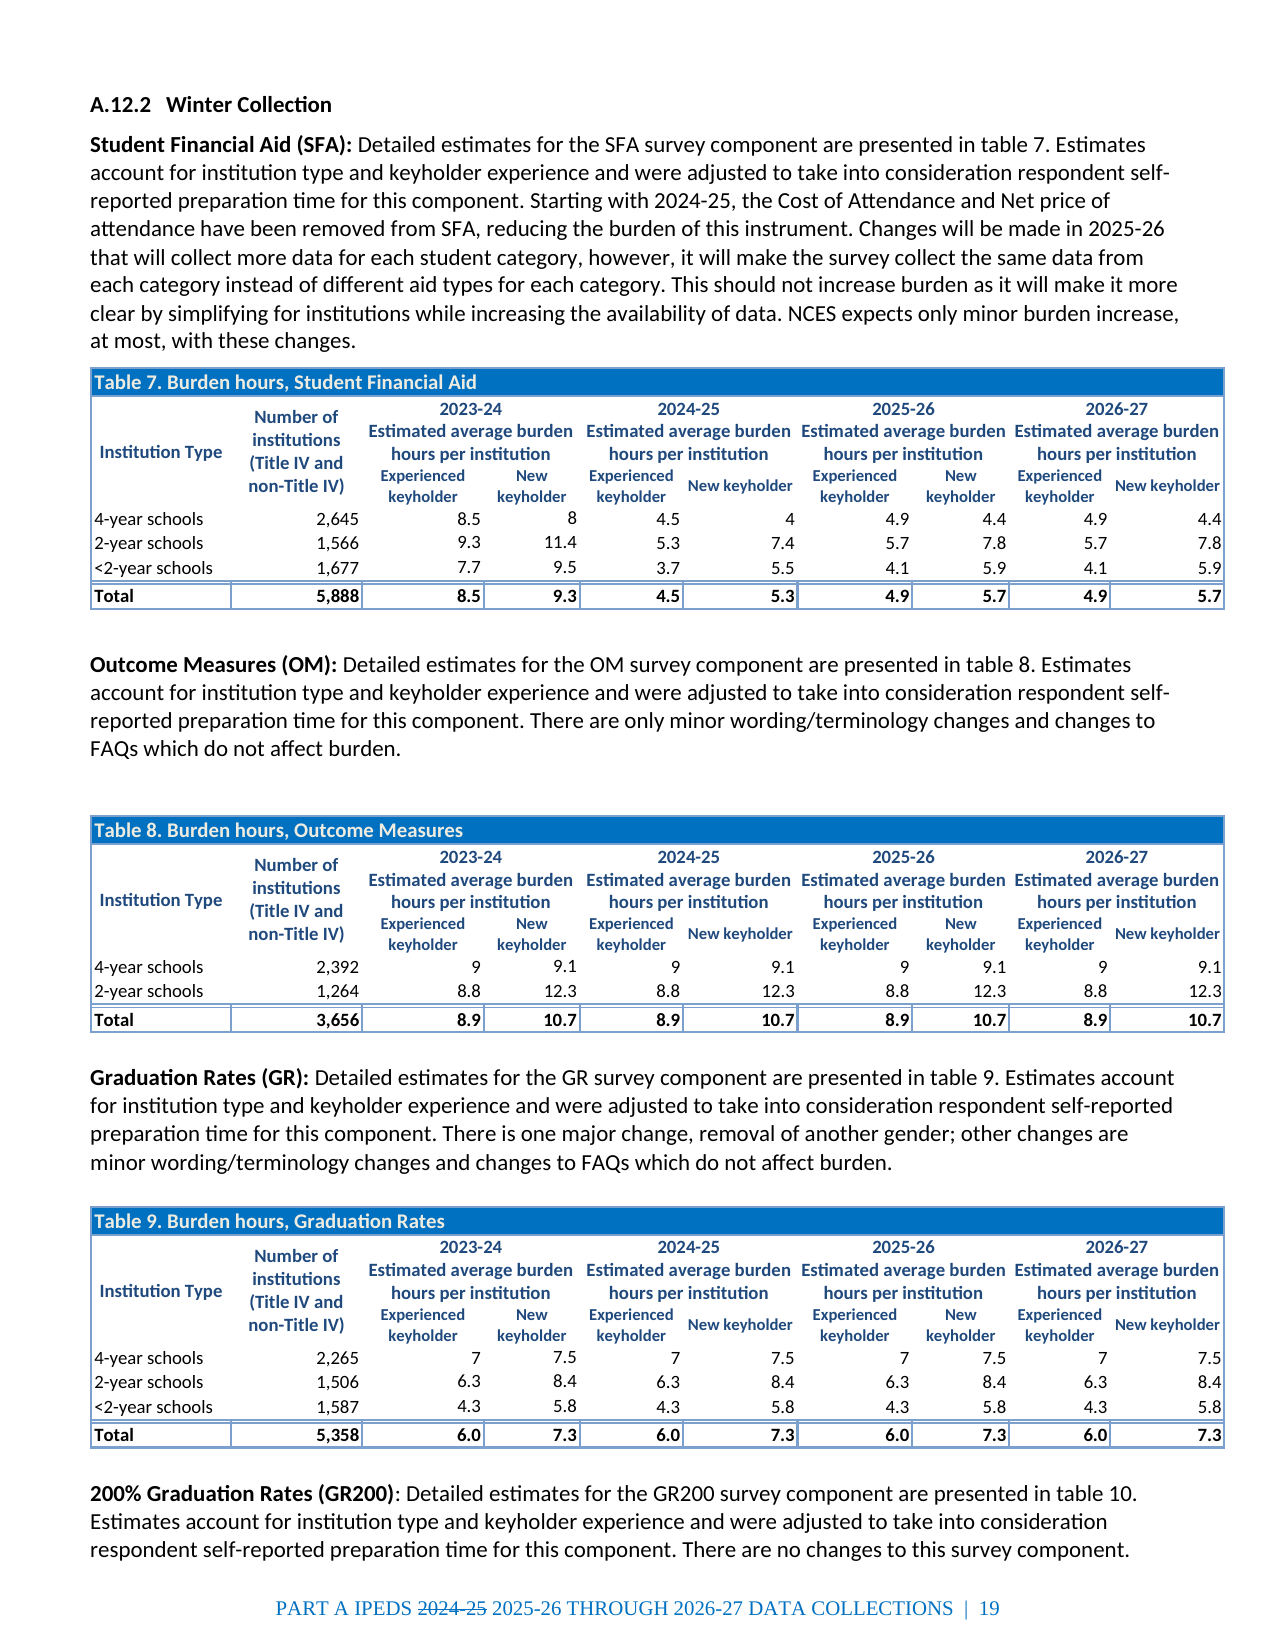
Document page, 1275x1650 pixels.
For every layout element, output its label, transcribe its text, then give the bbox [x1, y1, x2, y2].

table_cell Experienced keyholder [580, 914, 683, 954]
table_cell 2026-27 [1009, 1236, 1223, 1259]
table_cell 7.3 [913, 1424, 1008, 1446]
table_cell Total [92, 585, 230, 607]
table_cell 7 [580, 1345, 683, 1370]
table_cell 4.1 [798, 555, 912, 580]
table_cell 1,677 [231, 555, 362, 580]
table_cell 9.1 [484, 954, 579, 979]
table_cell Number of institutions (Title IV and non-Title IV) [231, 397, 362, 506]
table_cell 2025-26 [798, 845, 1009, 868]
table_cell 8.8 [1009, 979, 1110, 1003]
table_cell Experienced keyholder [362, 914, 484, 954]
table_cell 2,265 [231, 1345, 362, 1370]
table_cell Total [92, 1424, 230, 1446]
table_cell 8.4 [912, 1370, 1009, 1394]
table_cell 2024-25 [580, 1236, 797, 1259]
table_cell Total [92, 1008, 230, 1031]
table_cell 1,506 [231, 1370, 362, 1394]
table_cell Estimated average burden hours per institution [798, 420, 1009, 466]
table_cell New keyholder [683, 1305, 797, 1345]
table_cell 4.4 [912, 506, 1009, 531]
table_cell Experienced keyholder [580, 1305, 683, 1345]
table_cell 5.8 [683, 1394, 797, 1419]
table_cell 2023-24 [362, 1236, 579, 1259]
table_cell 4.9 [1009, 506, 1110, 531]
table_cell Estimated average burden hours per institution [1009, 868, 1223, 913]
table_cell 4.3 [1009, 1394, 1110, 1419]
table_cell 6.0 [581, 1424, 682, 1446]
table_cell 3,656 [232, 1008, 361, 1031]
table_cell 5.5 [683, 555, 797, 580]
table_cell 7.8 [1110, 531, 1223, 555]
table_cell Experienced keyholder [798, 1305, 912, 1345]
table_cell 10.7 [1111, 1008, 1223, 1031]
table_cell 7.5 [912, 1345, 1009, 1370]
table_cell 8.4 [484, 1370, 579, 1394]
table_cell 9.5 [484, 555, 579, 580]
table_cell 4.1 [1009, 555, 1110, 580]
table_cell Institution Type [92, 845, 231, 954]
table_cell 1,587 [231, 1394, 362, 1419]
table_cell 4.5 [581, 585, 682, 607]
table_cell 6.3 [580, 1370, 683, 1394]
table_cell New keyholder [683, 466, 797, 506]
table_cell 7.7 [362, 555, 484, 580]
table_header Table 9. Burden hours, Graduation Rates [92, 1208, 1223, 1234]
table_cell 8.5 [363, 585, 483, 607]
table_cell 7 [798, 1345, 912, 1370]
table_cell 8.4 [1110, 1370, 1223, 1394]
table_cell 3.7 [580, 555, 683, 580]
table_cell 7.5 [1110, 1345, 1223, 1370]
table_cell New keyholder [912, 1305, 1009, 1345]
table_cell 9 [580, 954, 683, 979]
table_cell 4.4 [1110, 506, 1223, 531]
table_cell 8.8 [798, 979, 912, 1003]
table_cell 7.3 [485, 1424, 579, 1446]
table_cell 7.4 [683, 531, 797, 555]
table_cell 6.3 [1009, 1370, 1110, 1394]
table_cell Estimated average burden hours per institution [798, 868, 1009, 913]
table_cell 7.3 [684, 1424, 796, 1446]
table_cell 5.3 [684, 585, 796, 607]
table_cell 6.3 [798, 1370, 912, 1394]
table_cell 4 [683, 506, 797, 531]
table_cell Experienced keyholder [362, 1305, 484, 1345]
table_cell 2,645 [231, 506, 362, 531]
table_cell New keyholder [484, 466, 579, 506]
table_cell 5,358 [232, 1424, 361, 1446]
table_cell New keyholder [1110, 914, 1223, 954]
table_cell 9 [362, 954, 484, 979]
table_cell Experienced keyholder [580, 466, 683, 506]
table_cell <2-year schools [92, 1394, 231, 1419]
table_cell 2-year schools [92, 979, 231, 1003]
table_cell 10.7 [684, 1008, 796, 1031]
text Outcome Measures (OM): Detailed estimates for the OM survey component are presented in table 8. Estimates account for institution type and keyholder experience and were adjusted to take into consideration respondent self-reported preparation time for this component. There are only minor wording/terminology changes and changes to FAQs which do not affect burden. [90, 650, 1185, 762]
text Student Financial Aid (SFA): Detailed estimates for the SFA survey component are presented in table 7. Estimates account for institution type and keyholder experience and were adjusted to take into consideration respondent self-reported preparation time for this component. Starting with 2024-25, the Cost of Attendance and Net price of attendance have been removed from SFA, reducing the burden of this instrument. Changes will be made in 2025-26 that will collect more data for each student category, however, it will make the survey collect the same data from each category instead of different aid types for each category. This should not increase burden as it will make it more clear by simplifying for institutions while increasing the availability of data. NCES expects only minor burden increase, at most, with these changes. [90, 131, 1185, 355]
table_cell 5.9 [1110, 555, 1223, 580]
table_cell 2-year schools [92, 1370, 231, 1394]
table_cell 12.3 [912, 979, 1009, 1003]
table_cell Estimated average burden hours per institution [580, 420, 797, 466]
table_cell New keyholder [683, 914, 797, 954]
table_cell 7.8 [912, 531, 1009, 555]
table_cell 5.9 [912, 555, 1009, 580]
table_cell 5.8 [912, 1394, 1009, 1419]
table_cell 2025-26 [798, 397, 1009, 420]
table_cell New keyholder [484, 1305, 579, 1345]
table_cell Experienced keyholder [1009, 914, 1110, 954]
table_cell Number of institutions (Title IV and non-Title IV) [231, 1236, 362, 1345]
table_cell Experienced keyholder [798, 914, 912, 954]
text 200% Graduation Rates (GR200): Detailed estimates for the GR200 survey component are presented in table 10. Estimates account for institution type and keyholder experience and were adjusted to take into consideration respondent self-reported preparation time for this component. There are no changes to this survey component. [90, 1479, 1185, 1563]
table_cell 9.1 [1110, 954, 1223, 979]
table_cell 9.3 [362, 531, 484, 555]
table_cell Estimated average burden hours per institution [798, 1259, 1009, 1304]
table_cell 2026-27 [1009, 397, 1223, 420]
table_cell 2,392 [231, 954, 362, 979]
table_cell 6.3 [362, 1370, 484, 1394]
table_cell New keyholder [1110, 466, 1223, 506]
table_cell 2-year schools [92, 531, 231, 555]
table_cell Experienced keyholder [798, 466, 912, 506]
table_cell Estimated average burden hours per institution [580, 868, 797, 913]
table_cell Experienced keyholder [1009, 1305, 1110, 1345]
table_cell 4.9 [798, 506, 912, 531]
text Graduation Rates (GR): Detailed estimates for the GR survey component are presented in table 9. Estimates account for institution type and keyholder experience and were adjusted to take into consideration respondent self-reported preparation time for this component. There is one major change, removal of another gender; other changes are minor wording/terminology changes and changes to FAQs which do not affect burden. [90, 1063, 1185, 1176]
table_cell Estimated average burden hours per institution [362, 1259, 579, 1304]
table_cell New keyholder [912, 466, 1009, 506]
table_cell 6.0 [363, 1424, 483, 1446]
table_cell 8.9 [799, 1008, 911, 1031]
table_cell 2024-25 [580, 845, 797, 868]
table_cell 9 [1009, 954, 1110, 979]
table_cell 5.8 [484, 1394, 579, 1419]
table_cell New keyholder [912, 914, 1009, 954]
table_cell 4.3 [580, 1394, 683, 1419]
table_cell Institution Type [92, 1236, 231, 1345]
table_cell 4.9 [1010, 585, 1109, 607]
table_cell 8.9 [363, 1008, 483, 1031]
table_cell 7.5 [484, 1345, 579, 1370]
table_cell 4.9 [799, 585, 911, 607]
table_cell 9 [798, 954, 912, 979]
table_cell 11.4 [484, 531, 579, 555]
table_cell 8.5 [362, 506, 484, 531]
table_cell Estimated average burden hours per institution [362, 420, 579, 466]
table_cell 7 [362, 1345, 484, 1370]
table_cell 7.3 [1111, 1424, 1223, 1446]
table_cell 7.5 [683, 1345, 797, 1370]
table_cell 5.8 [1110, 1394, 1223, 1419]
table_cell 4.3 [362, 1394, 484, 1419]
table_cell 4.3 [798, 1394, 912, 1419]
table_cell 2023-24 [362, 397, 579, 420]
table_cell 8.4 [683, 1370, 797, 1394]
table_cell 2024-25 [580, 397, 797, 420]
table_cell 1,566 [231, 531, 362, 555]
table_cell 5,888 [232, 585, 361, 607]
table_cell 4.5 [580, 506, 683, 531]
table_cell 8.8 [580, 979, 683, 1003]
table_cell 5.7 [1009, 531, 1110, 555]
table_cell Estimated average burden hours per institution [362, 868, 579, 913]
table_cell 2023-24 [362, 845, 579, 868]
table_cell 4-year schools [92, 1345, 231, 1370]
table_header Table 7. Burden hours, Student Financial Aid [92, 369, 1223, 395]
table_cell 9.1 [912, 954, 1009, 979]
table_cell 6.0 [799, 1424, 911, 1446]
table_cell 5.7 [798, 531, 912, 555]
table_cell 9.1 [683, 954, 797, 979]
table_cell 6.0 [1010, 1424, 1109, 1446]
table_cell 10.7 [913, 1008, 1008, 1031]
table_cell 5.3 [580, 531, 683, 555]
table_cell 5.7 [1111, 585, 1223, 607]
table_cell New keyholder [1110, 1305, 1223, 1345]
table_cell 4-year schools [92, 954, 231, 979]
table_cell 9.3 [485, 585, 579, 607]
table_cell 12.3 [683, 979, 797, 1003]
table_cell <2-year schools [92, 555, 231, 580]
table_cell 4-year schools [92, 506, 231, 531]
table_cell Experienced keyholder [1009, 466, 1110, 506]
table_cell 12.3 [484, 979, 579, 1003]
table_cell 8.9 [1010, 1008, 1109, 1031]
table_cell Experienced keyholder [362, 466, 484, 506]
table_cell 1,264 [231, 979, 362, 1003]
table_cell New keyholder [484, 914, 579, 954]
table_cell 2025-26 [798, 1236, 1009, 1259]
subtitle A.12.2 Winter Collection [90, 90, 1185, 118]
table_cell 8.8 [362, 979, 484, 1003]
table_cell Estimated average burden hours per institution [1009, 420, 1223, 466]
table_cell 10.7 [485, 1008, 579, 1031]
table_cell Estimated average burden hours per institution [580, 1259, 797, 1304]
table_cell 8.9 [581, 1008, 682, 1031]
table_header Table 8. Burden hours, Outcome Measures [92, 817, 1223, 843]
table_cell 12.3 [1110, 979, 1223, 1003]
table_cell 5.7 [913, 585, 1008, 607]
table_cell 8 [484, 506, 579, 531]
table_cell Institution Type [92, 397, 231, 506]
table_cell 2026-27 [1009, 845, 1223, 868]
table_cell 7 [1009, 1345, 1110, 1370]
table_cell Estimated average burden hours per institution [1009, 1259, 1223, 1304]
table_cell Number of institutions (Title IV and non-Title IV) [231, 845, 362, 954]
